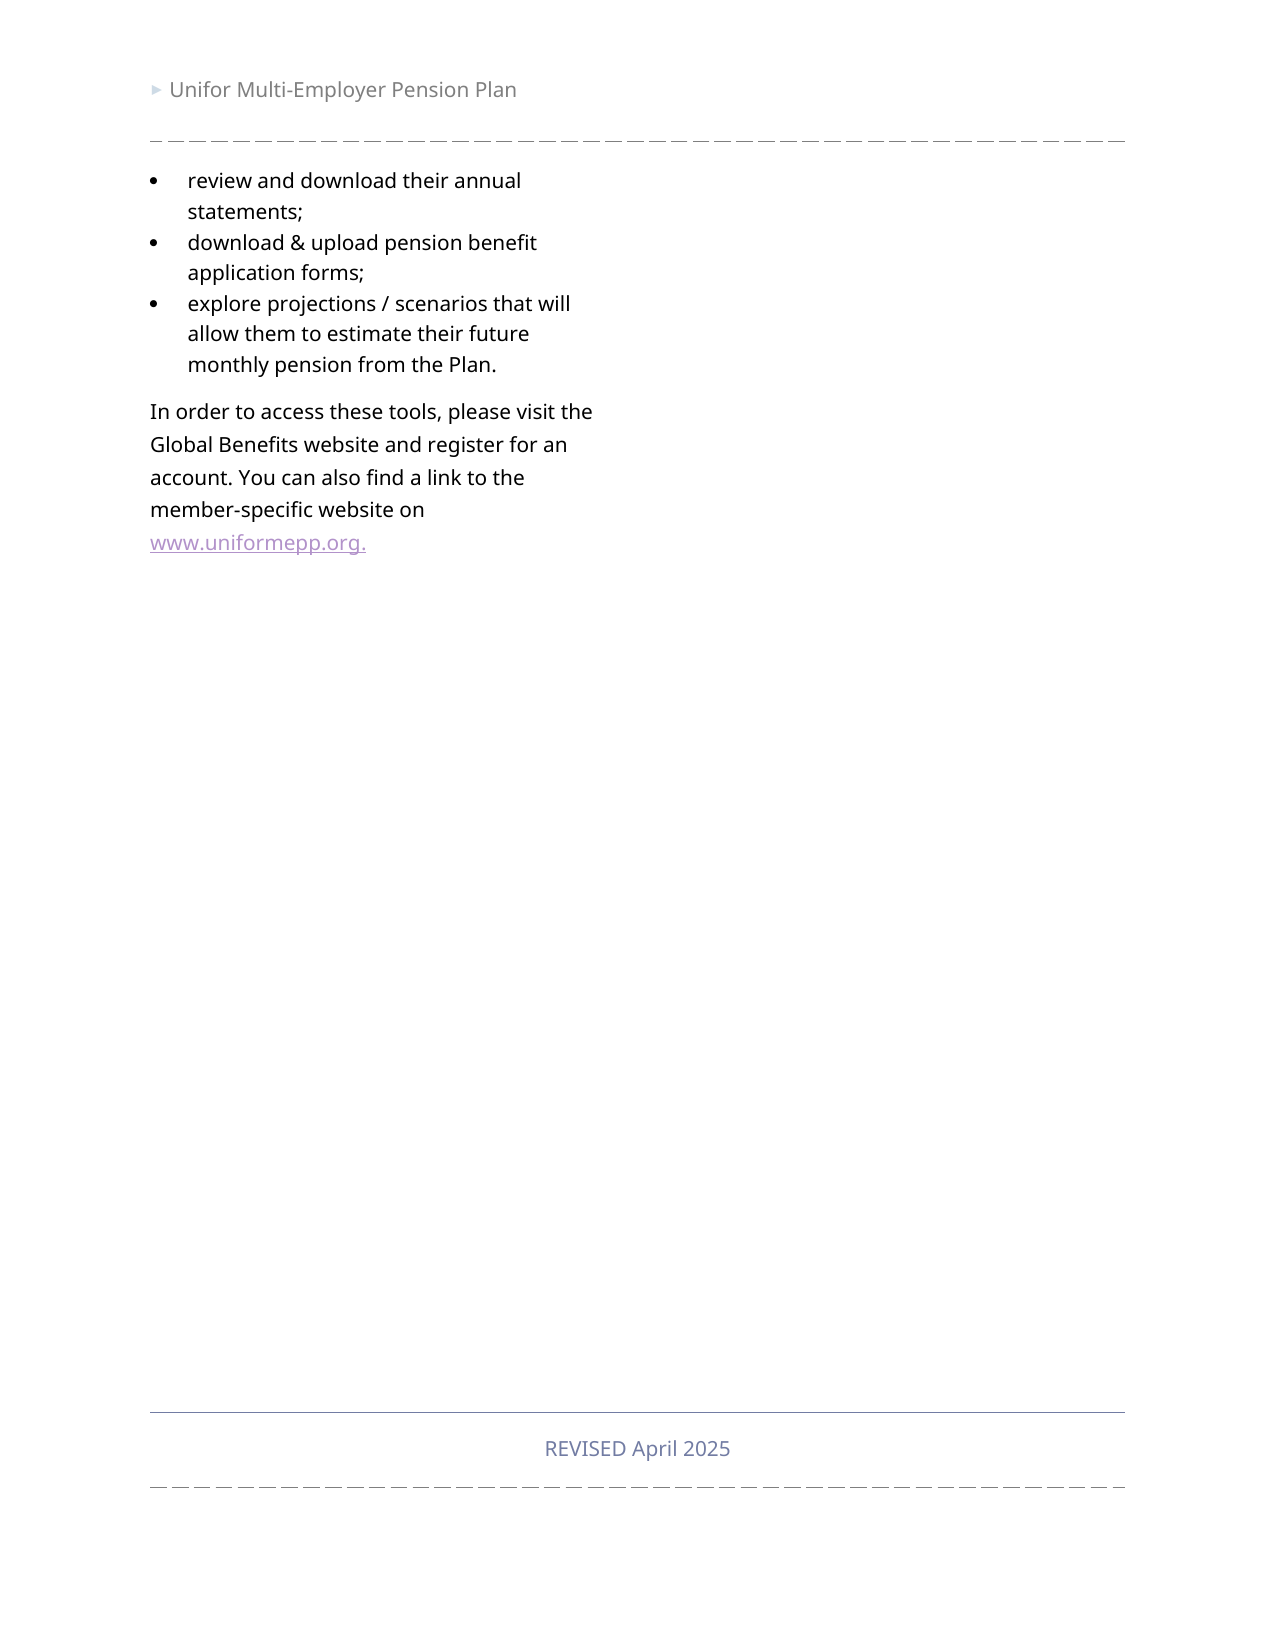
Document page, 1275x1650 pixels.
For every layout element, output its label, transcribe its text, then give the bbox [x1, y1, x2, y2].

text In order to access these tools, please visit the Global Benefits website and register for an account. You can also find a link to the member-specific website on www.uniformepp.org. [150, 397, 607, 556]
list download & upload pension benefit application forms; [150, 228, 607, 287]
list explore projections / scenarios that will allow them to estimate their future monthly pension from the Plan. [150, 289, 607, 378]
list review and download their annual statements; [150, 166, 607, 225]
